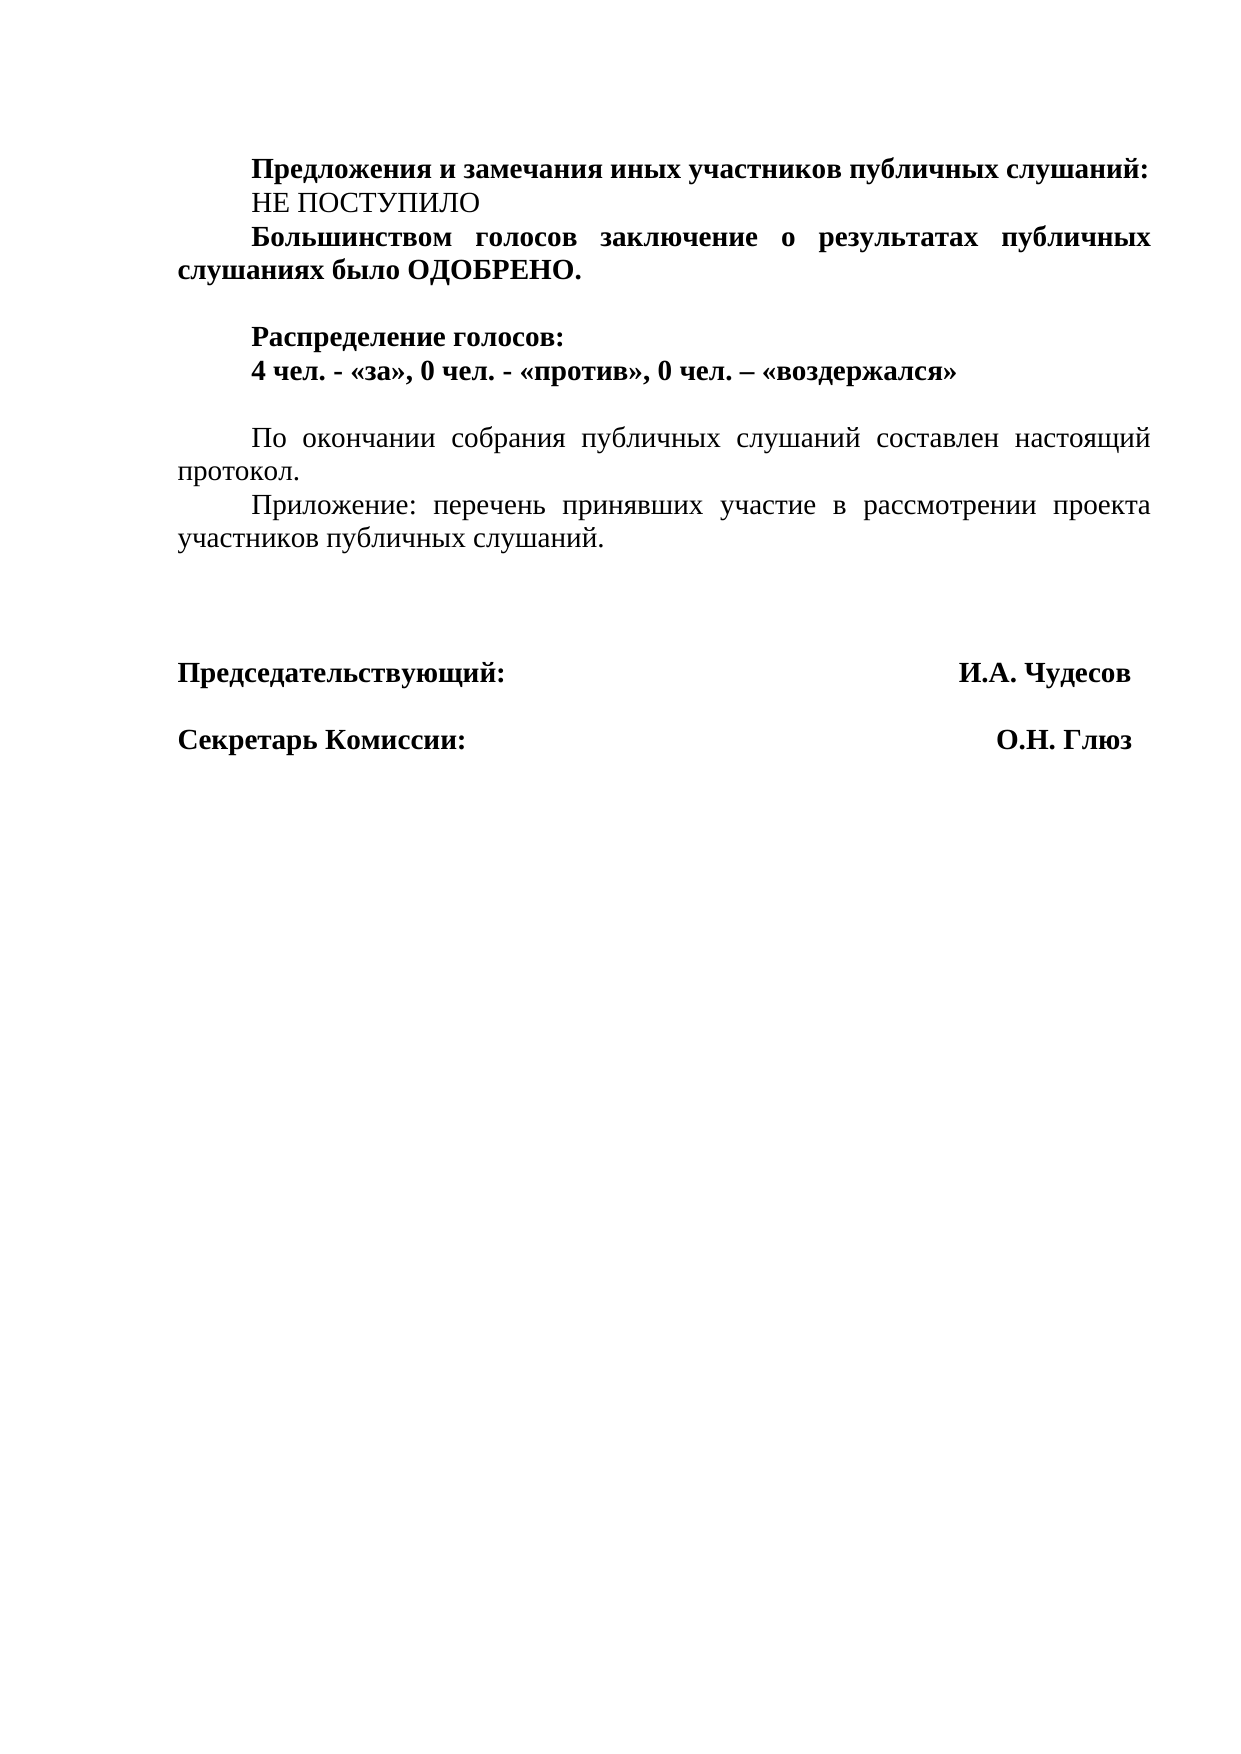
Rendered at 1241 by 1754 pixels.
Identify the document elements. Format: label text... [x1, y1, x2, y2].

text Большинством голосов заключение о результатах публичных слушаниях было ОДОБРЕНО. [177, 219, 1152, 286]
text Распределение голосов: [177, 319, 1152, 353]
text По окончании собрания публичных слушаний составлен настоящий протокол. [177, 420, 1152, 487]
text 4 чел. - «за», 0 чел. - «против», 0 чел. – «воздержался» [177, 353, 1152, 386]
text Председательствующий: И.А. Чудесов [177, 655, 1181, 688]
text Приложение: перечень принявших участие в рассмотрении проекта участников публичных слушаний. [177, 487, 1152, 554]
text НЕ ПОСТУПИЛО [177, 185, 1152, 219]
text Секретарь Комиссии: О.Н. Глюз [177, 722, 1181, 755]
text Предложения и замечания иных участников публичных слушаний: [177, 152, 1152, 185]
